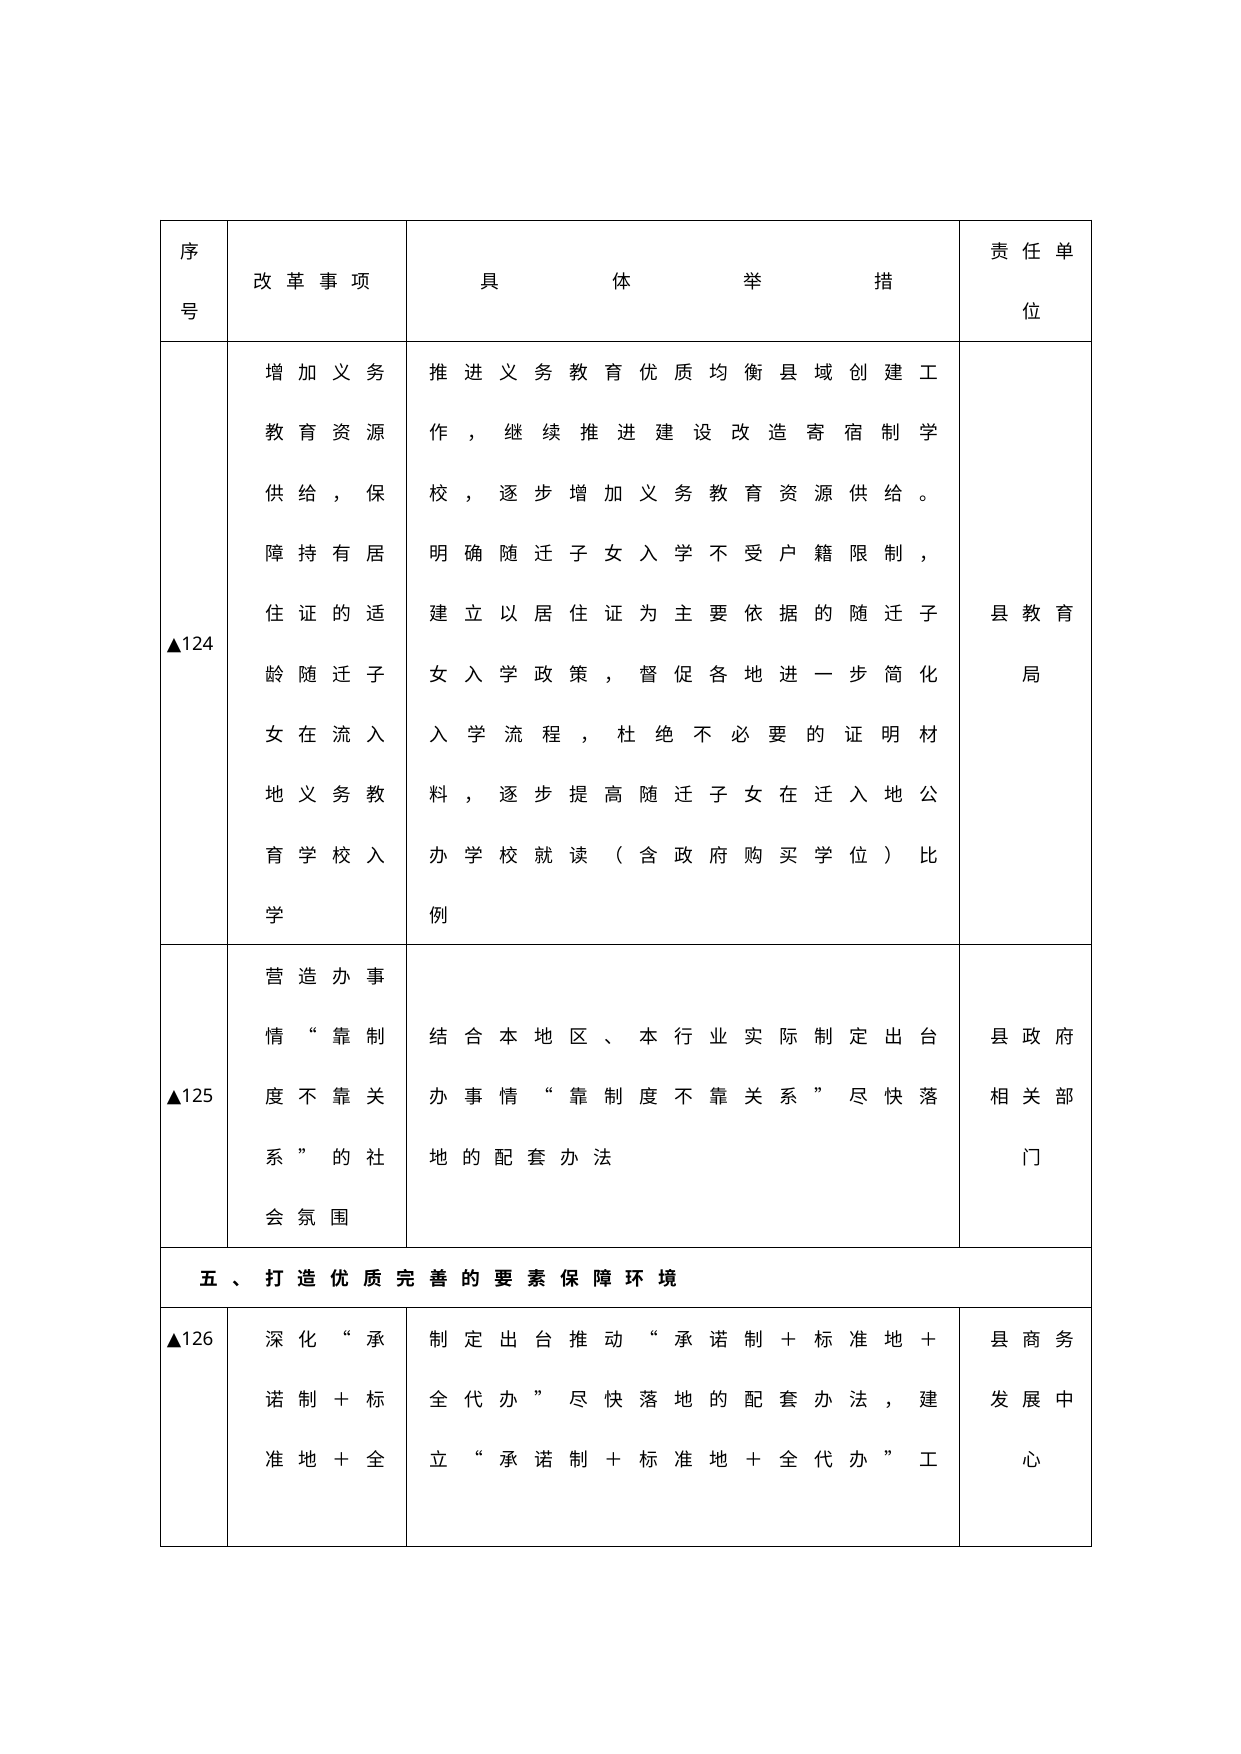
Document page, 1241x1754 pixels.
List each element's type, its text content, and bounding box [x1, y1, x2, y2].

table_cell 县教育局 [960, 342, 1091, 944]
table_header 责任单位 [960, 221, 1091, 341]
table_cell ▲126 [161, 1308, 227, 1546]
table_cell 县商务发展中心 县发改局 县自然资源局 县行政审批局 [960, 1308, 1091, 1546]
table_cell 结合本地区、本行业实际制定出台办事情“靠制度不靠关系”尽快落地的配套办法 [407, 945, 959, 1246]
table_header 改革事项 [228, 221, 406, 341]
table_cell 县政府相关部门 [960, 945, 1091, 1246]
table_header 具 体 举 措 [407, 221, 959, 341]
table_cell 推进义务教育优质均衡县域创建工作，继续推进建设改造寄宿制学校，逐步增加义务教育资源供给。明确随迁子女入学不受户籍限制，建立以居住证为主要依据的随迁子女入学政策，督促各地进一步简化入学流程，杜绝不必要的证明材料，逐步提高随迁子女在迁入地公办学校就读（含政府购买学位）比例 [407, 342, 959, 944]
table_header 序号 [161, 221, 227, 341]
table_cell ▲125 [161, 945, 227, 1246]
table_cell 营造办事情“靠制度不靠关系”的社会氛围 [228, 945, 406, 1246]
table_cell 增加义务教育资源供给，保障持有居住证的适龄随迁子女在流入地义务教育学校入学 [228, 342, 406, 944]
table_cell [407, 1308, 959, 1546]
table_cell 深化“承诺制＋标准地＋全代办”改革 [228, 1308, 406, 1546]
table_cell 五、打造优质完善的要素保障环境 [161, 1248, 1091, 1307]
table_cell ▲124 [161, 342, 227, 944]
